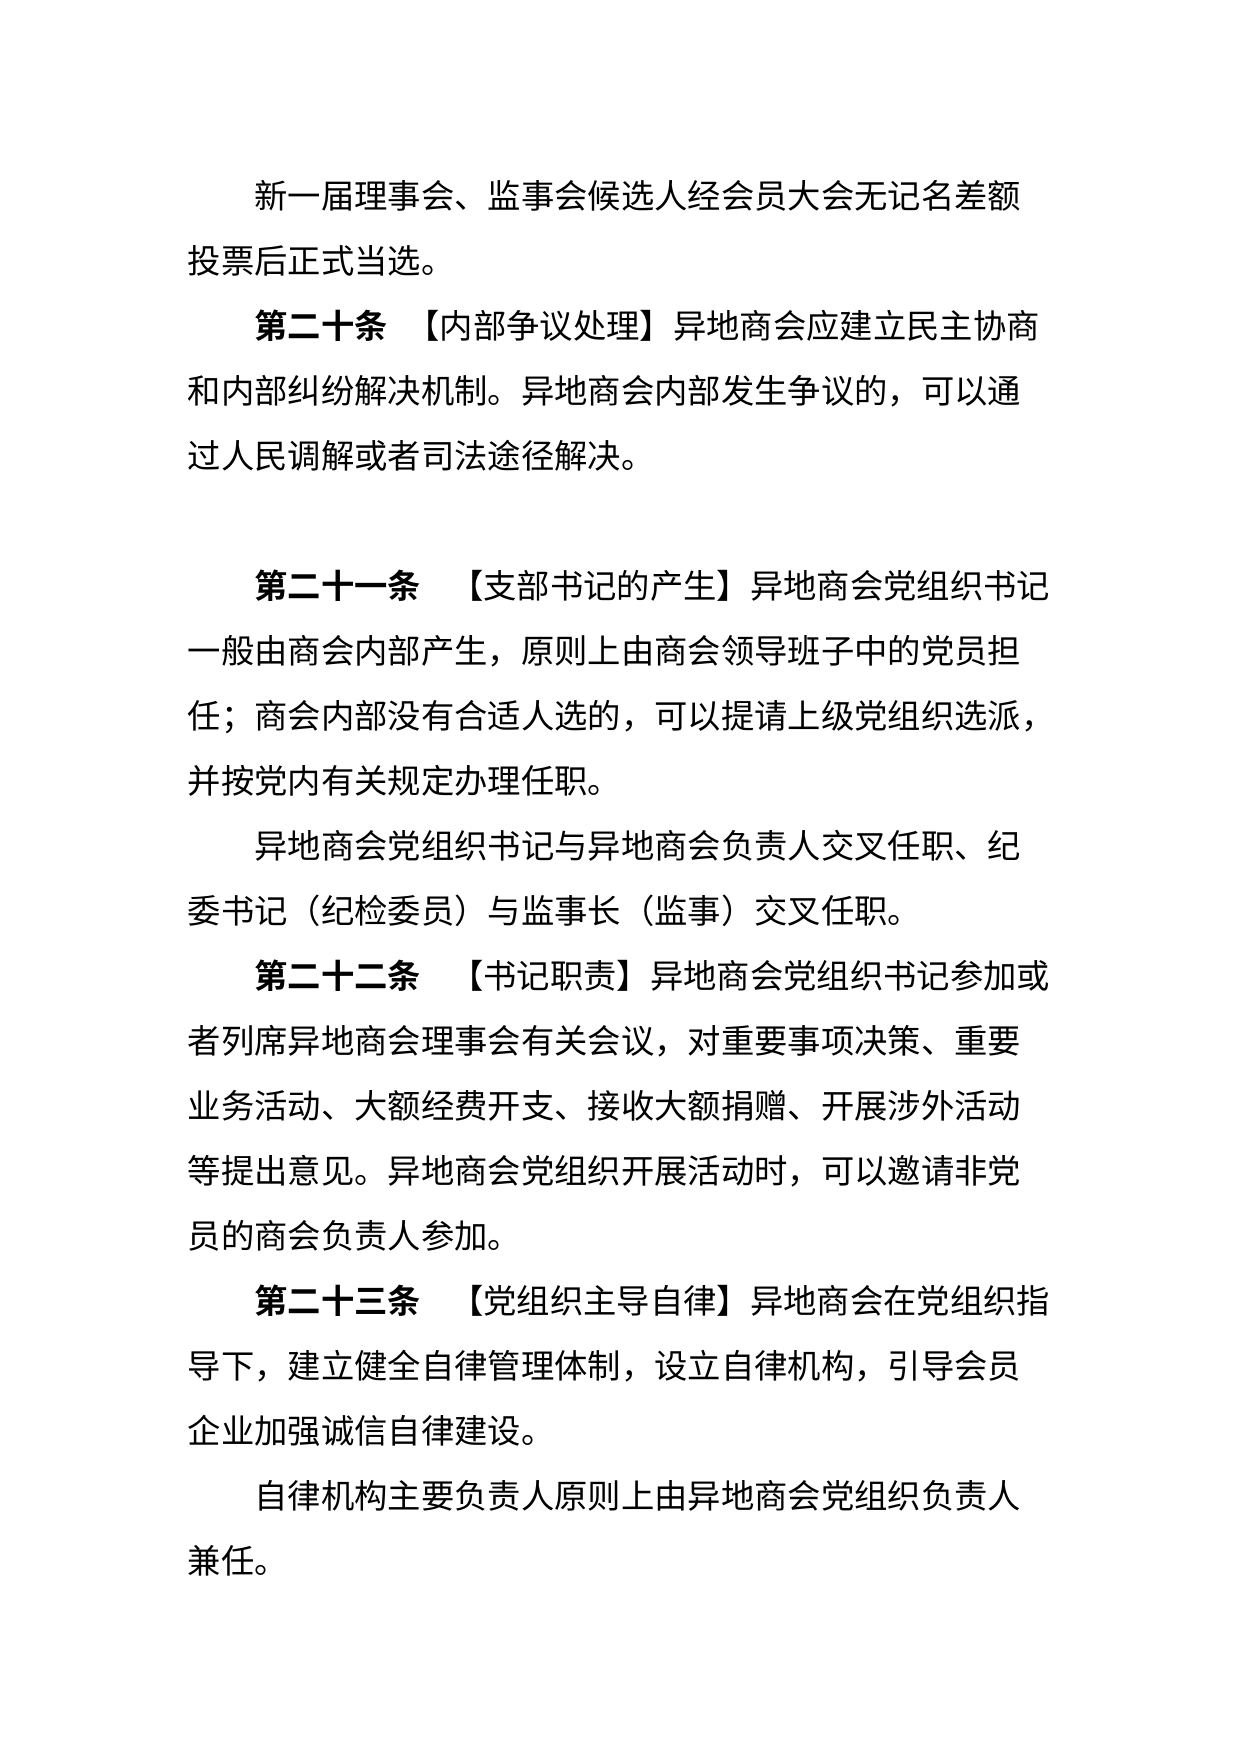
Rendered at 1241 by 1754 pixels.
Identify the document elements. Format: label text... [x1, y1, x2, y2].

list 【支部书记的产生】异地商会党组织书记一般由商会内部产生，原则上由商会领导班子中的党员担任；商会内部没有合适人选的，可以提请上级党组织选派，并按党内有关规定办理任职。 [187, 552, 1053, 812]
list 【党组织主导自律】异地商会在党组织指导下，建立健全自律管理体制，设立自律机构，引导会员企业加强诚信自律建设。 [187, 1267, 1053, 1462]
text 自律机构主要负责人原则上由异地商会党组织负责人兼任。 [187, 1462, 1053, 1592]
text 异地商会党组织书记与异地商会负责人交叉任职、纪委书记（纪检委员）与监事长（监事）交叉任职。 [187, 812, 1053, 942]
list 【书记职责】异地商会党组织书记参加或者列席异地商会理事会有关会议，对重要事项决策、重要业务活动、大额经费开支、接收大额捐赠、开展涉外活动等提出意见。异地商会党组织开展活动时，可以邀请非党员的商会负责人参加。 [187, 942, 1053, 1267]
text 新一届理事会、监事会候选人经会员大会无记名差额投票后正式当选。 [187, 162, 1053, 292]
list 【内部争议处理】异地商会应建立民主协商和内部纠纷解决机制。异地商会内部发生争议的，可以通过人民调解或者司法途径解决。 [187, 292, 1053, 487]
